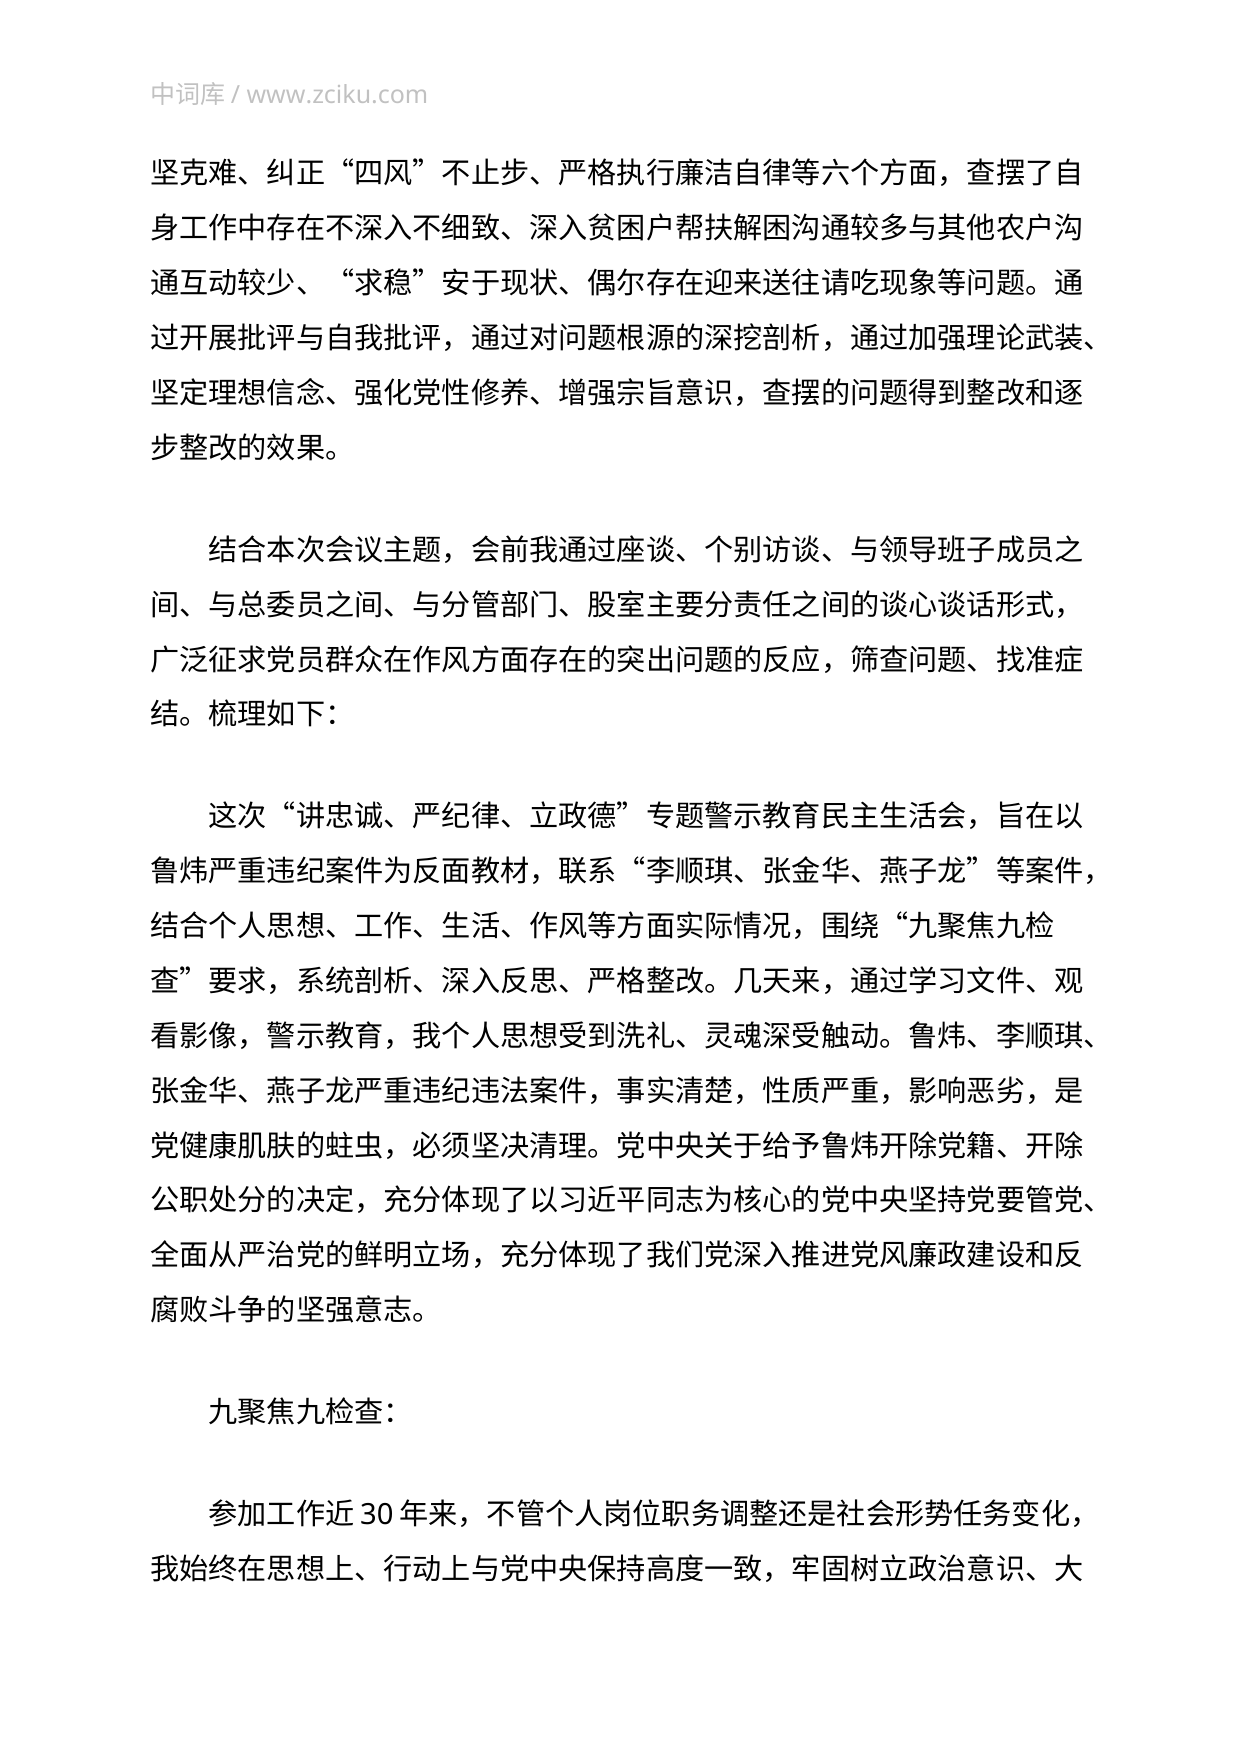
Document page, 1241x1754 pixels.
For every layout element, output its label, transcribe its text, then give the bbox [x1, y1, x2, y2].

text 这次“讲忠诚、严纪律、立政德”专题警示教育民主生活会，旨在以鲁炜严重违纪案件为反面教材，联系“李顺琪、张金华、燕子龙”等案件，结合个人思想、工作、生活、作风等方面实际情况，围绕“九聚焦九检查”要求，系统剖析、深入反思、严格整改。几天来，通过学习文件、观看影像，警示教育，我个人思想受到洗礼、灵魂深受触动。鲁炜、李顺琪、张金华、燕子龙严重违纪违法案件，事实清楚，性质严重，影响恶劣，是党健康肌肤的蛀虫，必须坚决清理。党中央关于给予鲁炜开除党籍、开除公职处分的决定，充分体现了以习近平同志为核心的党中央坚持党要管党、全面从严治党的鲜明立场，充分体现了我们党深入推进党风廉政建设和反腐败斗争的坚强意志。 [150, 793, 1090, 1329]
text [150, 150, 1090, 467]
text 九聚焦九检查： [150, 1388, 1090, 1431]
text 结合本次会议主题，会前我通过座谈、个别访谈、与领导班子成员之间、与总委员之间、与分管部门、股室主要分责任之间的谈心谈话形式，广泛征求党员群众在作风方面存在的突出问题的反应，筛查问题、找准症结。梳理如下： [150, 526, 1090, 733]
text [150, 1490, 1090, 1588]
